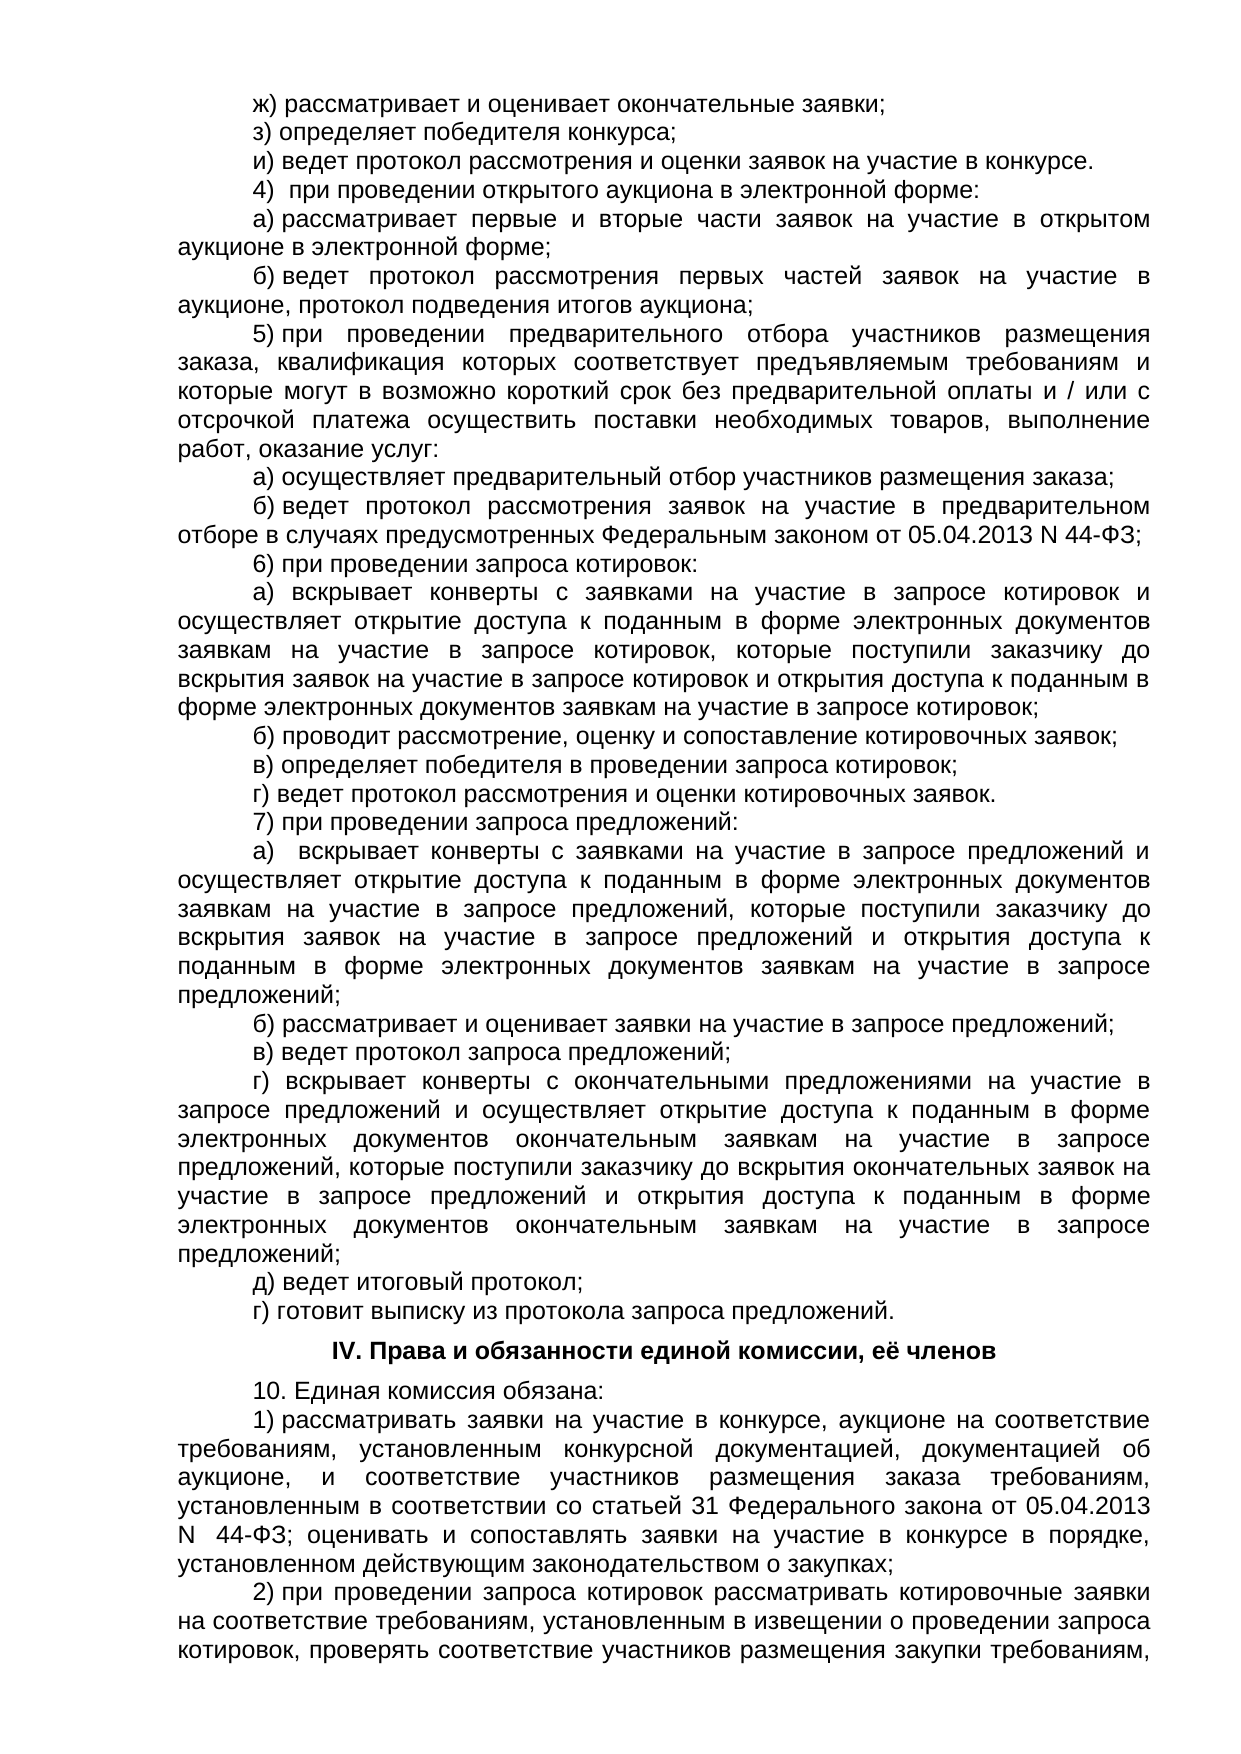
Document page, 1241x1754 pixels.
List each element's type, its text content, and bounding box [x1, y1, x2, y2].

text ж) рассматривает и оценивает окончательные заявки; [177, 89, 1152, 117]
text б) рассматривает и оценивает заявки на участие в запросе предложений; [177, 1009, 1152, 1037]
text б) ведет протокол рассмотрения заявок на участие в предварительном отборе в случаях предусмотренных Федеральным законом от 05.04.2013 N 44-ФЗ; [177, 491, 1152, 549]
text 4) при проведении открытого аукциона в электронной форме: [177, 175, 1152, 204]
text 1) рассматривать заявки на участие в конкурсе, аукционе на соответствие требованиям, установленным конкурсной документацией, документацией об аукционе, и соответствие участников размещения заказа требованиям, установленным в соответствии со статьей 31 Федерального закона от 05.04.2013 N 44-ФЗ; оценивать и сопоставлять заявки на участие в конкурсе в порядке, установленном действующим законодательством о закупках; [177, 1405, 1152, 1577]
text а) рассматривает первые и вторые части заявок на участие в открытом аукционе в электронной форме; [177, 204, 1152, 261]
text в) определяет победителя в проведении запроса котировок; [177, 750, 1152, 779]
text г) ведет протокол рассмотрения и оценки котировочных заявок. [177, 779, 1152, 807]
subtitle IV. Права и обязанности единой комиссии, eё членов [177, 1336, 1152, 1365]
text а) вскрывает конверты с заявками на участие в запросе котировок и осуществляет открытие доступа к поданным в форме электронных документов заявкам на участие в запросе котировок, которые поступили заказчику до вскрытия заявок на участие в запросе котировок и открытия доступа к поданным в форме электронных документов заявкам на участие в запросе котировок; [177, 577, 1152, 721]
text 10. Единая комиссия обязана: [177, 1376, 1152, 1405]
text и) ведет протокол рассмотрения и оценки заявок на участие в конкурсе. [177, 146, 1152, 175]
text д) ведет итоговый протокол; [177, 1267, 1152, 1296]
text г) вскрывает конверты с окончательными предложениями на участие в запросе предложений и осуществляет открытие доступа к поданным в форме электронных документов окончательным заявкам на участие в запросе предложений, которые поступили заказчику до вскрытия окончательных заявок на участие в запросе предложений и открытия доступа к поданным в форме электронных документов окончательным заявкам на участие в запросе предложений; [177, 1066, 1152, 1267]
text а) осуществляет предварительный отбор участников размещения заказа; [177, 462, 1152, 491]
text г) готовит выписку из протокола запроса предложений. [177, 1296, 1152, 1325]
text а) вскрывает конверты с заявками на участие в запросе предложений и осуществляет открытие доступа к поданным в форме электронных документов заявкам на участие в запросе предложений, которые поступили заказчику до вскрытия заявок на участие в запросе предложений и открытия доступа к поданным в форме электронных документов заявкам на участие в запросе предложений; [177, 836, 1152, 1009]
text 5) при проведении предварительного отбора участников размещения заказа, квалификация которых соответствует предъявляемым требованиям и которые могут в возможно короткий срок без предварительной оплаты и / или с отсрочкой платежа осуществить поставки необходимых товаров, выполнение работ, оказание услуг: [177, 319, 1152, 462]
text 6) при проведении запроса котировок: [177, 549, 1152, 577]
text 7) при проведении запроса предложений: [177, 807, 1152, 836]
text б) ведет протокол рассмотрения первых частей заявок на участие в аукционе, протокол подведения итогов аукциона; [177, 261, 1152, 319]
text в) ведет протокол запроса предложений; [177, 1037, 1152, 1066]
text з) определяет победителя конкурса; [177, 117, 1152, 146]
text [177, 1577, 1152, 1664]
text б) проводит рассмотрение, оценку и сопоставление котировочных заявок; [177, 721, 1152, 750]
